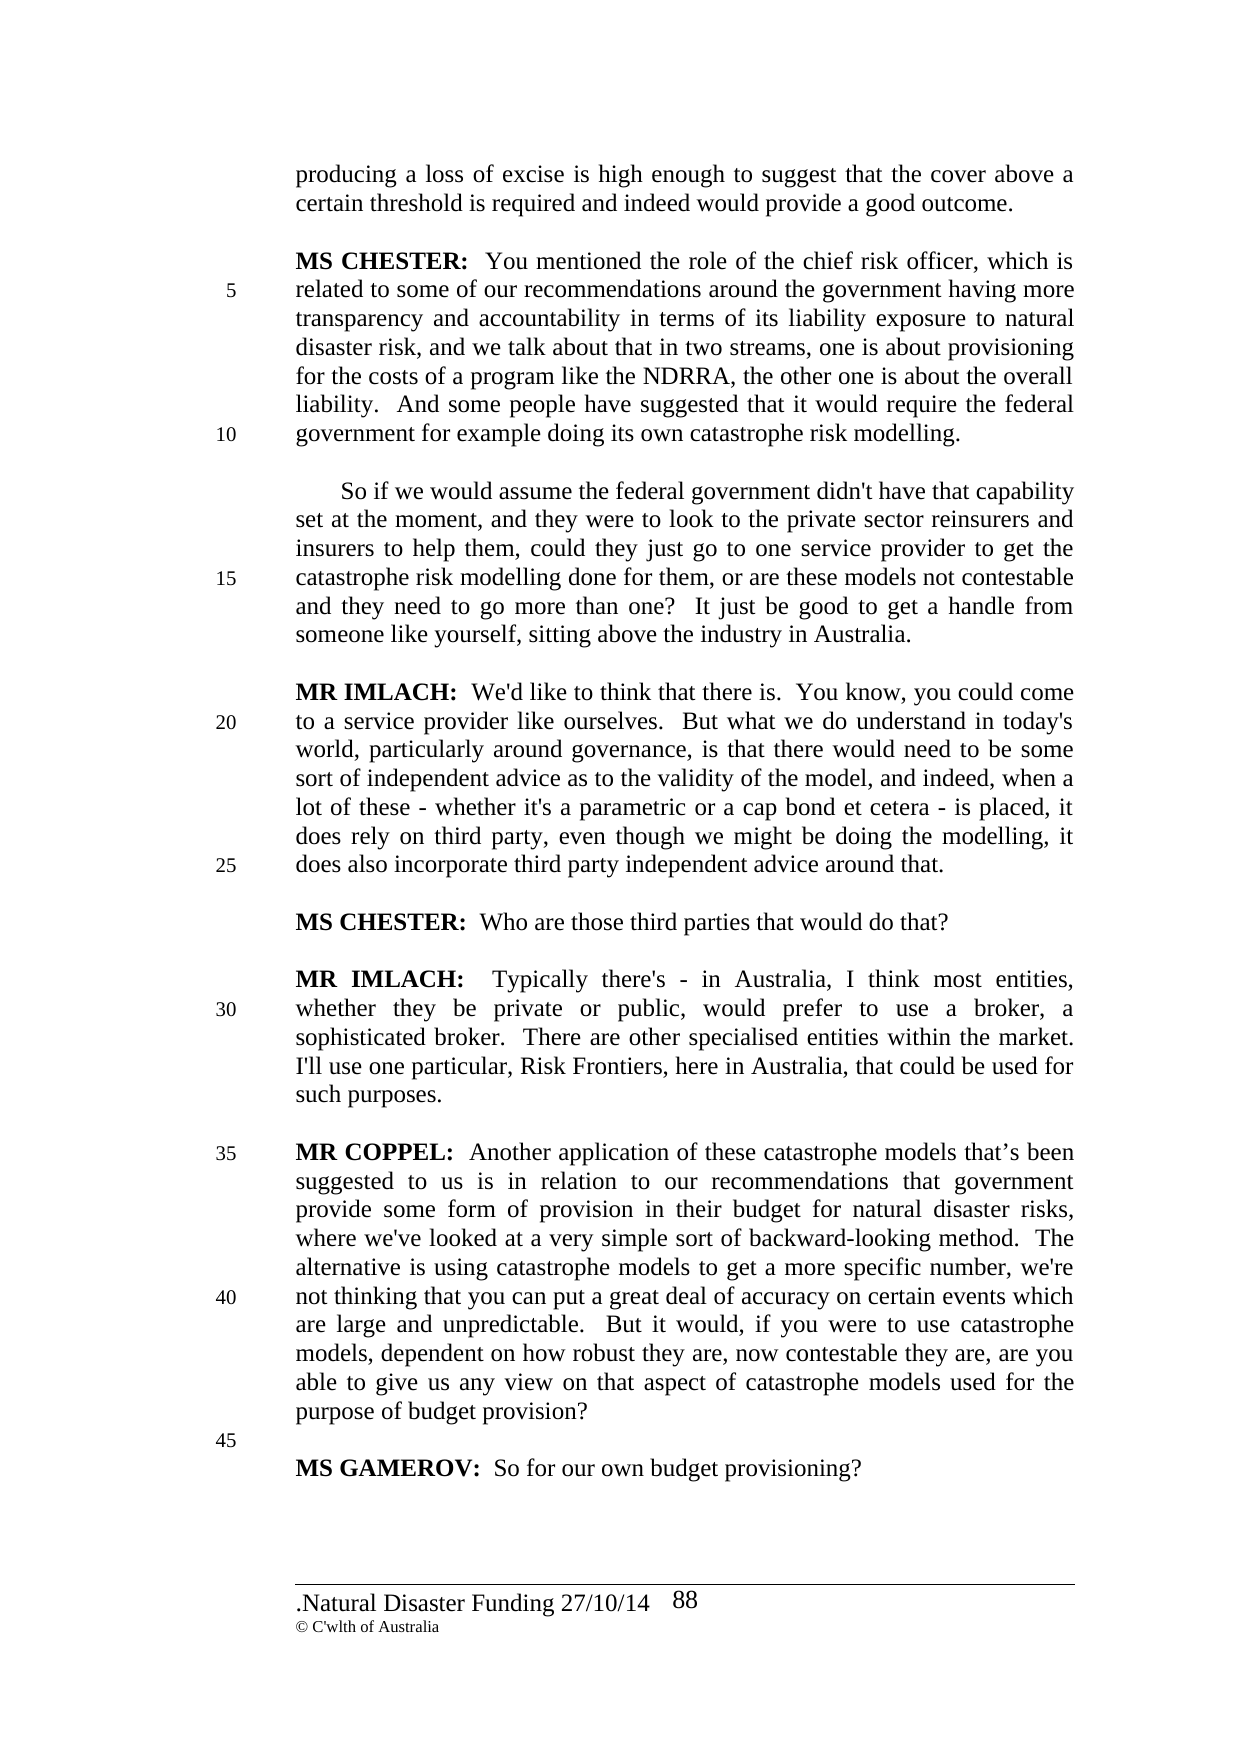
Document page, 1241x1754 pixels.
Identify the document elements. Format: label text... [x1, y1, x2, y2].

text MS GAMEROV: So for our own budget provisioning? [295, 1453, 1075, 1482]
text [295, 159, 1075, 217]
text So if we would assume the federal government didn't have that capability set at the moment, and they were to look to the private sector reinsurers and insurers to help them, could they just go to one service provider to get the catastrophe risk modelling done for them, or are these models not contestable and they need to go more than one? It just be good to get a handle from someone like yourself, sitting above the industry in Australia. [295, 476, 1075, 648]
text MR COPPEL: Another application of these catastrophe models that’s been suggested to us is in relation to our recommendations that government provide some form of provision in their budget for natural disaster risks, where we've looked at a very simple sort of backward-looking method. The alternative is using catastrophe models to get a more specific number, we're not thinking that you can put a great deal of accuracy on certain events which are large and unpredictable. But it would, if you were to use catastrophe models, dependent on how robust they are, now contestable they are, are you able to give us any view on that aspect of catastrophe models used for the purpose of budget provision? [295, 1137, 1075, 1424]
text MR IMLACH: We'd like to think that there is. You know, you could come to a service provider like ourselves. But what we do understand in today's world, particularly around governance, is that there would need to be some sort of independent advice as to the validity of the model, and indeed, when a lot of these - whether it's a parametric or a cap bond et cetera - is placed, it does rely on third party, even though we might be doing the modelling, it does also incorporate third party independent advice around that. [295, 677, 1075, 878]
text MR IMLACH: Typically there's - in Australia, I think most entities, whether they be private or public, would prefer to use a broker, a sophisticated broker. There are other specialised entities within the market. I'll use one particular, Risk Frontiers, here in Australia, that could be used for such purposes. [295, 964, 1075, 1108]
text MS CHESTER: You mentioned the role of the chief risk officer, which is related to some of our recommendations around the government having more transparency and accountability in terms of its liability exposure to natural disaster risk, and we talk about that in two streams, one is about provisioning for the costs of a program like the NDRRA, the other one is about the overall liability. And some people have suggested that it would require the federal government for example doing its own catastrophe risk modelling. [295, 246, 1075, 447]
text MS CHESTER: Who are those third parties that would do that? [295, 907, 1075, 936]
